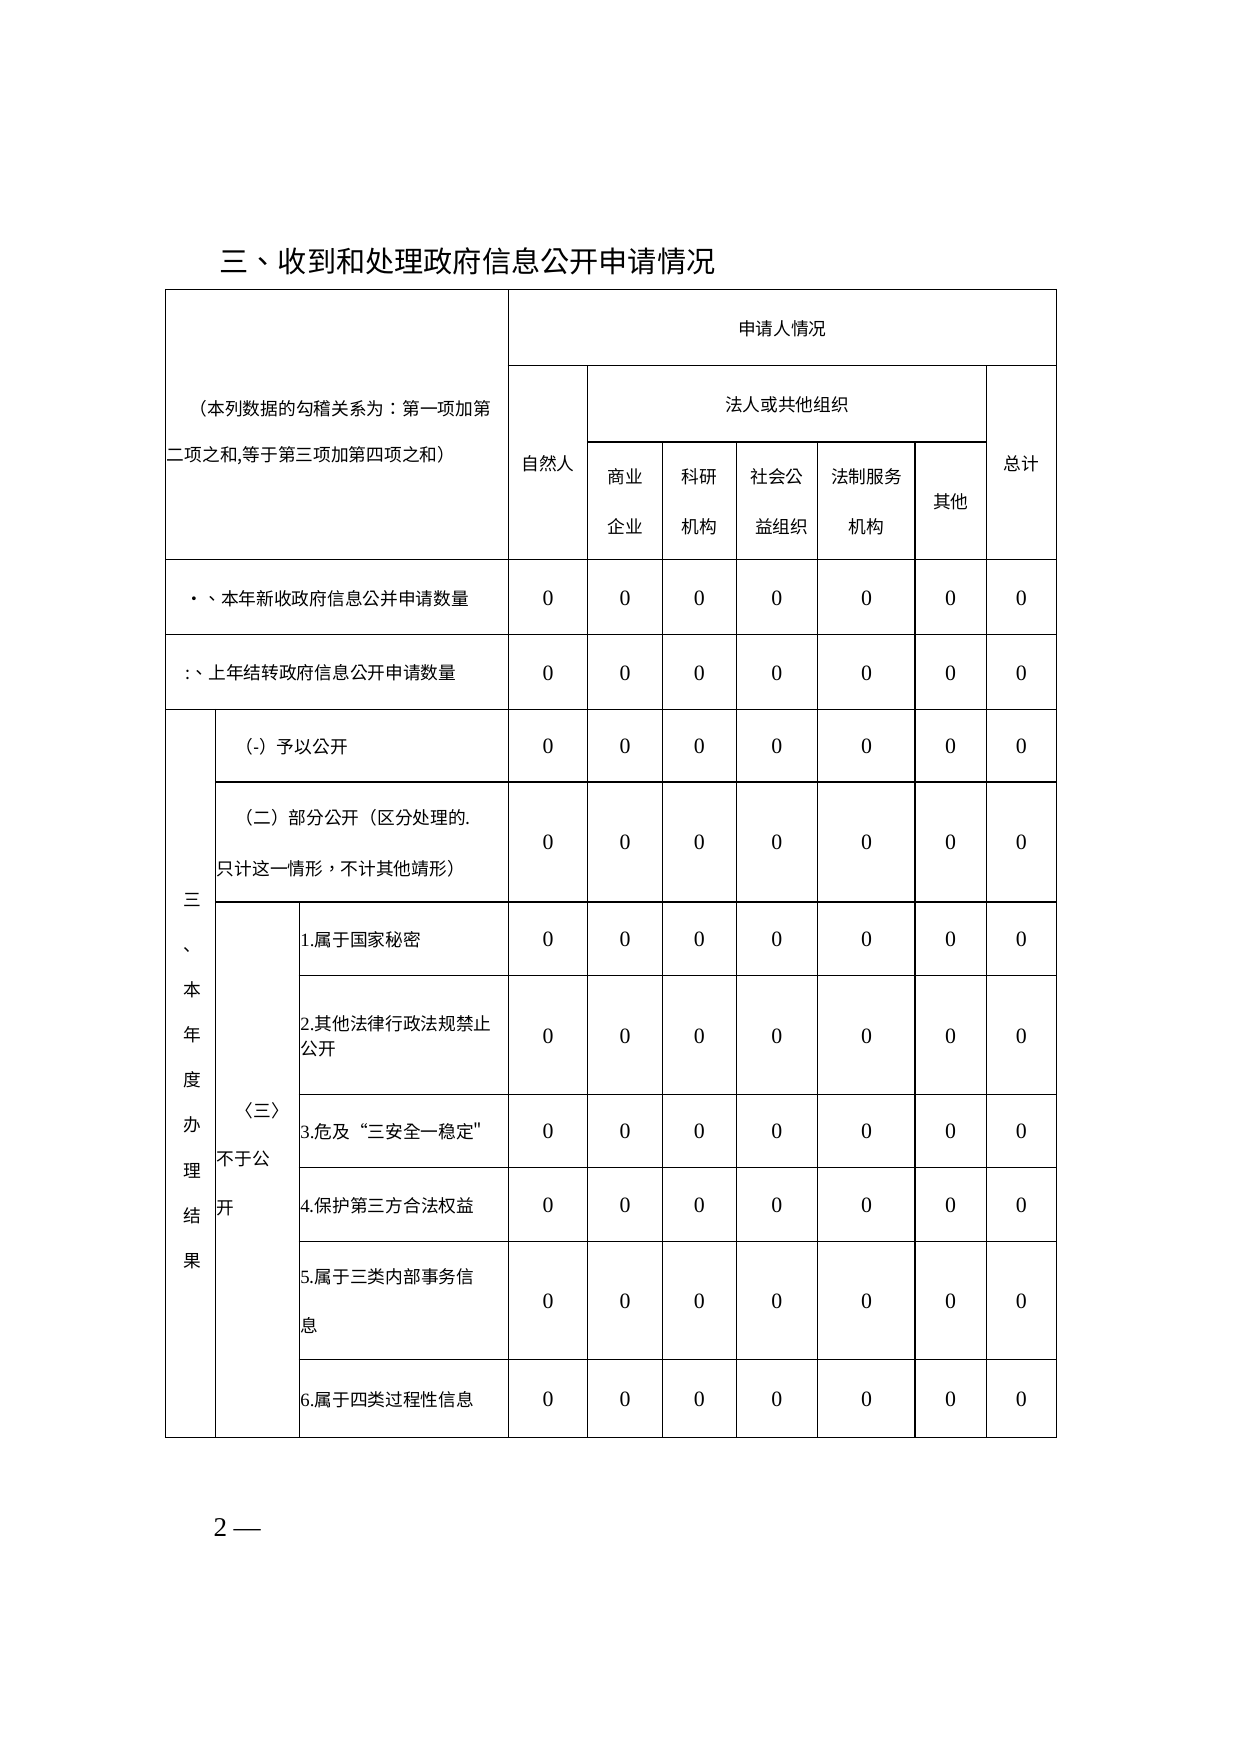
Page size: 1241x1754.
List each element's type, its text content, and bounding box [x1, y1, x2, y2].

table_cell 0 [987, 976, 1056, 1094]
table_cell 0 [588, 560, 662, 634]
table_cell 0 [663, 1095, 736, 1167]
table_header （本列数据的勾稽关系为：第一项加第 二项之和,等于第三项加第四项之和） [166, 290, 508, 559]
table_cell 0 [987, 783, 1056, 901]
table_cell 0 [663, 1242, 736, 1359]
table_cell 其他 [916, 443, 986, 559]
table_cell 〈三〉 不于公 开 [216, 903, 299, 1437]
table_cell 0 [737, 976, 817, 1094]
table_cell 0 [663, 560, 736, 634]
table_cell 社会公 益组织 [737, 443, 817, 559]
table_cell 0 [737, 1168, 817, 1241]
table_cell 0 [818, 635, 914, 709]
table_cell 0 [663, 783, 736, 901]
table_cell 0 [737, 560, 817, 634]
table_cell :、上年结转政府信息公开申请数量 [166, 635, 508, 709]
table_cell 0 [987, 1242, 1056, 1359]
table_cell 0 [916, 1168, 986, 1241]
table_cell 0 [737, 710, 817, 781]
table_cell 科研 机构 [663, 443, 736, 559]
table_cell 0 [737, 1095, 817, 1167]
table_cell 法人或共他组织 [588, 366, 986, 441]
table_cell 0 [588, 710, 662, 781]
table_cell 0 [588, 1360, 662, 1437]
table_cell 0 [588, 1242, 662, 1359]
table_cell 0 [509, 1242, 587, 1359]
table_cell （二）部分公开（区分处理的. 只计这一情形，不计其他靖形） [216, 783, 508, 901]
text 三、收到和处理政府信息公开申请情况 [142, 238, 1079, 281]
table_cell 0 [818, 1360, 914, 1437]
table_cell 0 [916, 976, 986, 1094]
table_cell 0 [818, 710, 914, 781]
table_cell 1.属于国家秘密 [300, 903, 508, 975]
table_cell 0 [663, 1360, 736, 1437]
table_cell 0 [916, 710, 986, 781]
table_cell 0 [663, 1168, 736, 1241]
table_cell 0 [818, 976, 914, 1094]
table_cell 0 [737, 1242, 817, 1359]
table_cell 0 [987, 560, 1056, 634]
table_cell 0 [663, 976, 736, 1094]
table_cell 2.其他法律行政法规禁止公开 [300, 976, 508, 1094]
table_cell 0 [509, 635, 587, 709]
table_cell 0 [737, 903, 817, 975]
table_cell 0 [916, 560, 986, 634]
table_cell 法制服务 机构 [818, 443, 914, 559]
table_cell 0 [663, 903, 736, 975]
table_cell 0 [987, 1095, 1056, 1167]
table_cell 0 [916, 1095, 986, 1167]
table_cell 0 [916, 1360, 986, 1437]
table_cell 0 [737, 1360, 817, 1437]
table_cell 0 [509, 903, 587, 975]
table_cell 三 、 本 年 度 办 理 结 果 [166, 710, 215, 1437]
table_cell 0 [737, 783, 817, 901]
table_cell 0 [588, 1095, 662, 1167]
table_cell 0 [663, 710, 736, 781]
table_cell 自然人 [509, 366, 587, 559]
table_cell 0 [916, 783, 986, 901]
table_cell 0 [987, 635, 1056, 709]
table_cell 0 [509, 560, 587, 634]
table_cell 0 [987, 1360, 1056, 1437]
table_cell 0 [588, 783, 662, 901]
table_cell 0 [987, 1168, 1056, 1241]
table_cell 0 [818, 1168, 914, 1241]
table_cell 0 [818, 560, 914, 634]
table_cell 0 [509, 710, 587, 781]
table_cell 0 [588, 976, 662, 1094]
table_header 申请人情况 [509, 290, 1056, 365]
table_cell （-）予以公开 [216, 710, 508, 781]
table_cell 0 [916, 903, 986, 975]
table_cell 0 [588, 1168, 662, 1241]
table_cell 0 [509, 1168, 587, 1241]
table_cell 0 [916, 1242, 986, 1359]
table_cell 0 [987, 710, 1056, 781]
table_cell 0 [588, 903, 662, 975]
table_cell 0 [818, 903, 914, 975]
table_cell 6.属于四类过程性信息 [300, 1360, 508, 1437]
table_cell 3.危及“三安全一稳定" [300, 1095, 508, 1167]
table_cell 0 [818, 1095, 914, 1167]
table_cell •、本年新收政府信息公并申请数量 [166, 560, 508, 634]
table_cell 0 [818, 1242, 914, 1359]
table_cell 0 [663, 635, 736, 709]
table_cell 4.保护第三方合法权益 [300, 1168, 508, 1241]
table_cell 0 [916, 635, 986, 709]
table_cell 0 [509, 976, 587, 1094]
table_cell 0 [737, 635, 817, 709]
table_cell 0 [987, 903, 1056, 975]
table_cell 5.属于三类内部事务信 息 [300, 1242, 508, 1359]
table_cell 0 [509, 1360, 587, 1437]
table_cell 总计 [987, 366, 1056, 559]
table_cell 0 [509, 1095, 587, 1167]
table_cell 0 [509, 783, 587, 901]
table_cell 商业 企业 [588, 443, 662, 559]
table_cell 0 [818, 783, 914, 901]
table_cell 0 [588, 635, 662, 709]
